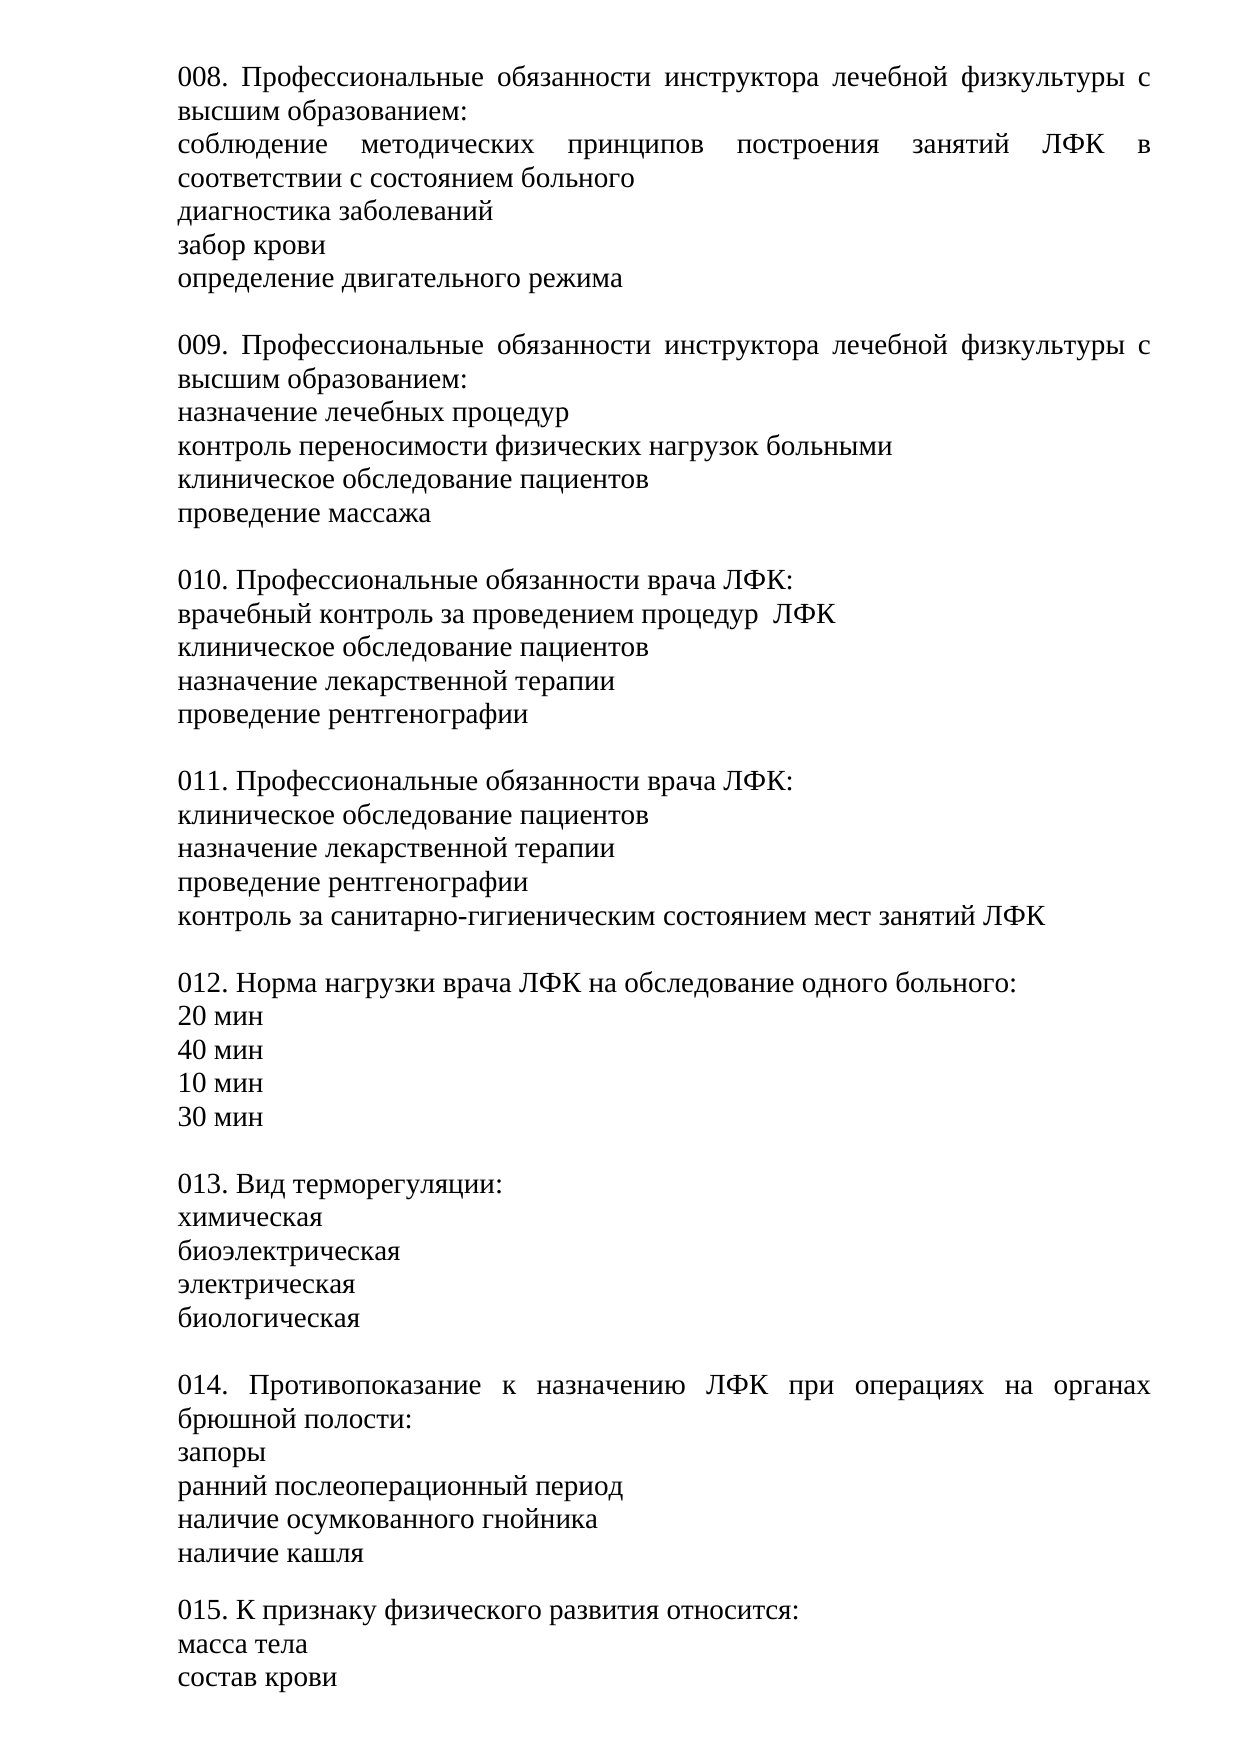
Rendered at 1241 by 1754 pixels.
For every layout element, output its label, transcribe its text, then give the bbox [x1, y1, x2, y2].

text 014. Противопоказание к назначению ЛФК при операциях на органах брюшной полости: [177, 1367, 1152, 1434]
text назначение лекарственной терапии [177, 831, 1152, 864]
text соблюдение методических принципов построения занятий ЛФК в соответствии с состоянием больного [177, 126, 1152, 193]
text 010. Профессиональные обязанности врача ЛФК: [177, 562, 1152, 596]
text проведение рентгенографии [177, 864, 1152, 898]
text 008. Профессиональные обязанности инструктора лечебной физкультуры с высшим образованием: [177, 59, 1152, 126]
text ранний послеоперационный период [177, 1468, 1152, 1501]
text химическая [177, 1199, 1152, 1233]
text 013. Вид терморегуляции: [177, 1166, 1152, 1199]
text 012. Норма нагрузки врача ЛФК на обследование одного больного: [177, 965, 1152, 998]
text клиническое обследование пациентов [177, 797, 1152, 831]
text электрическая [177, 1267, 1152, 1300]
text 30 мин [177, 1099, 1152, 1132]
text наличие кашля [177, 1535, 1152, 1568]
text масса тела [177, 1626, 1152, 1659]
text клиническое обследование пациентов [177, 462, 1152, 495]
text 009. Профессиональные обязанности инструктора лечебной физкультуры с высшим образованием: [177, 327, 1152, 394]
text забор крови [177, 227, 1152, 260]
text биологическая [177, 1300, 1152, 1334]
text наличие осумкованного гнойника [177, 1501, 1152, 1535]
text определение двигательного режима [177, 260, 1152, 294]
text 015. К признаку физического развития относится: [177, 1592, 1152, 1626]
text проведение рентгенографии [177, 696, 1152, 730]
text назначение лекарственной терапии [177, 663, 1152, 696]
text 10 мин [177, 1065, 1152, 1099]
text 40 мин [177, 1032, 1152, 1065]
text проведение массажа [177, 495, 1152, 529]
text состав крови [177, 1659, 1152, 1693]
text контроль переносимости физических нагрузок больными [177, 428, 1152, 462]
text контроль за санитарно-гигиеническим состоянием мест занятий ЛФК [177, 898, 1152, 931]
text врачебный контроль за проведением процедур ЛФК [177, 596, 1152, 629]
text биоэлектрическая [177, 1233, 1152, 1267]
text запоры [177, 1434, 1152, 1468]
text назначение лечебных процедур [177, 394, 1152, 428]
text 011. Профессиональные обязанности врача ЛФК: [177, 763, 1152, 797]
text 20 мин [177, 998, 1152, 1032]
text клиническое обследование пациентов [177, 629, 1152, 663]
text диагностика заболеваний [177, 193, 1152, 227]
